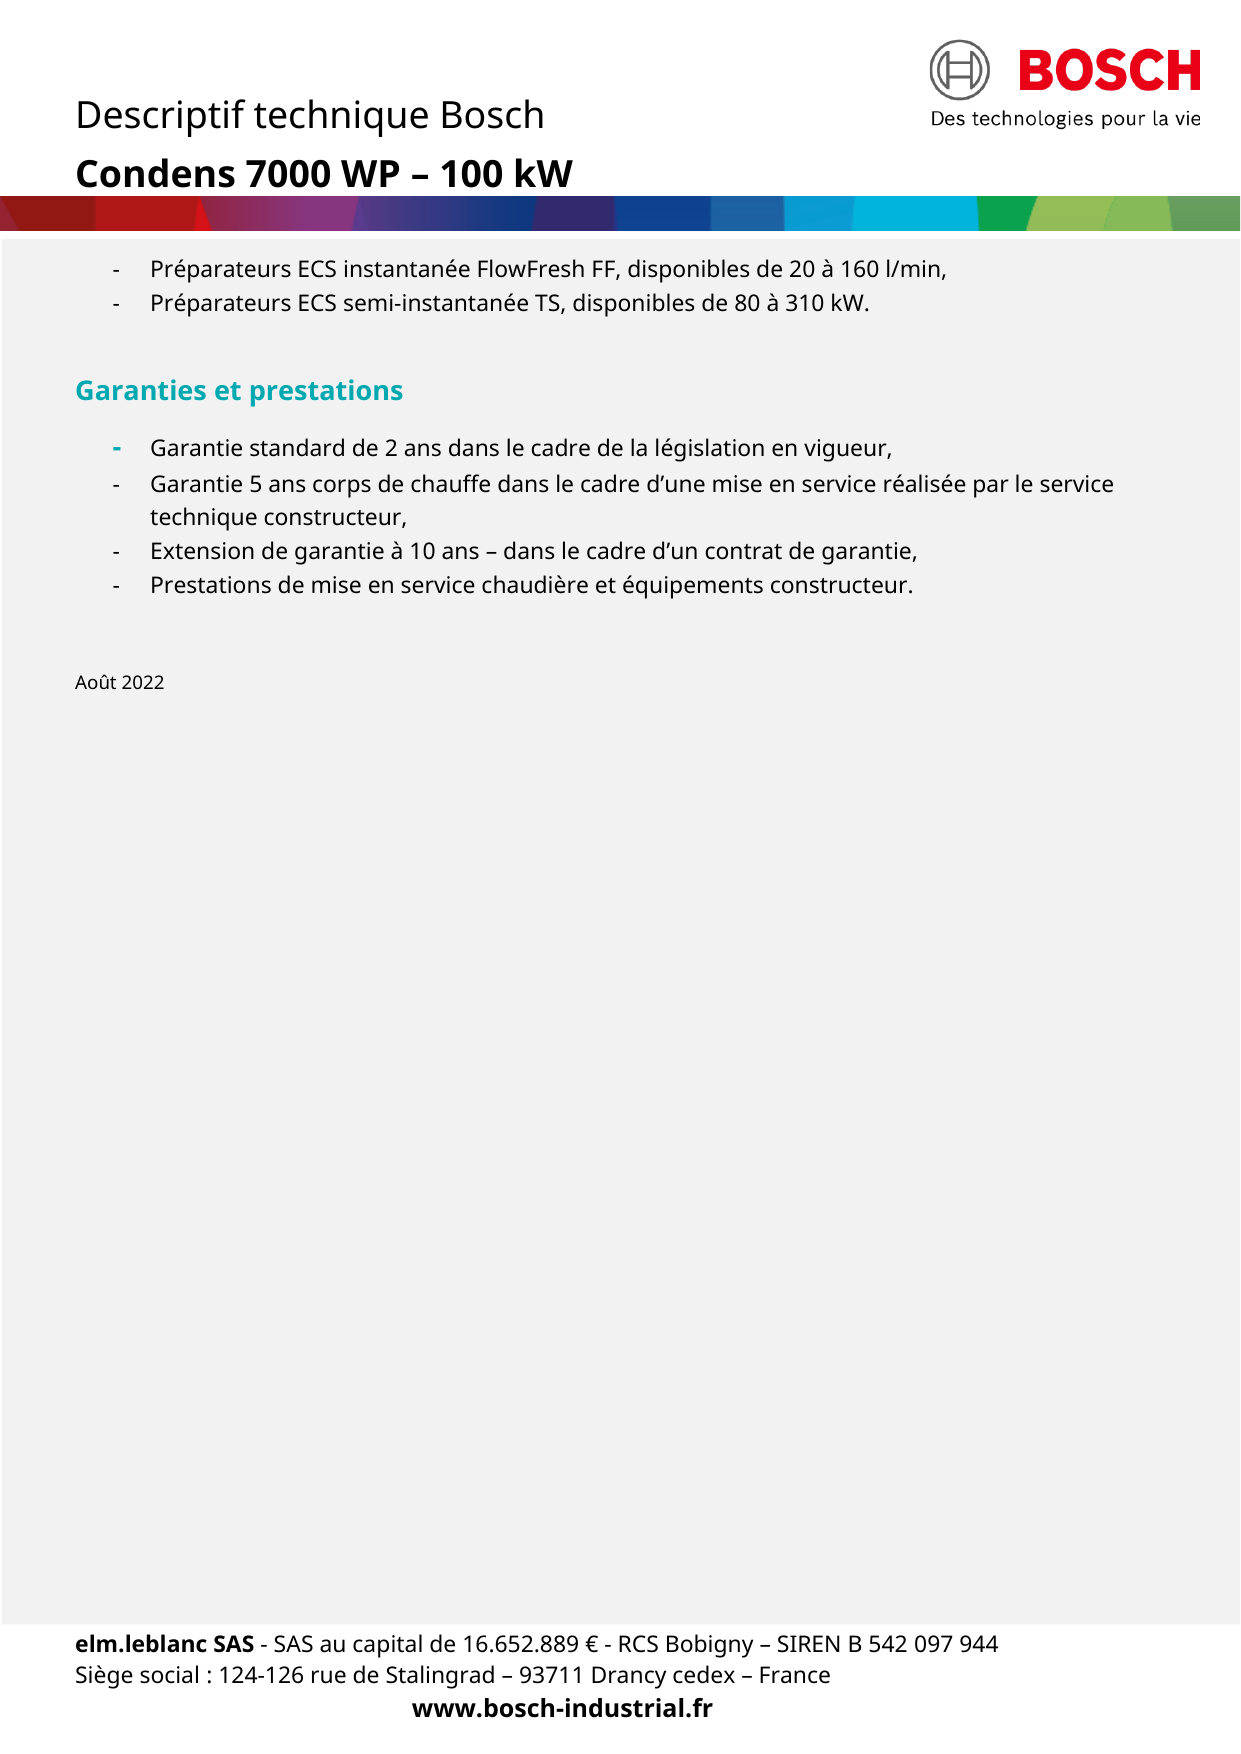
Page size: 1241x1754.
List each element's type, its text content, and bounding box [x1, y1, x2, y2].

picture [0, 196, 784, 231]
list Extension de garantie à 10 ans – dans le cadre d’un contrat de garantie, [112, 535, 1165, 566]
list Prestations de mise en service chaudière et équipements constructeur. [112, 569, 1165, 600]
picture [976, 196, 1241, 231]
text Garanties et prestations [75, 371, 1165, 408]
picture [929, 35, 1200, 133]
text Août 2022 [75, 670, 1106, 695]
list Préparateurs ECS instantanée FlowFresh FF, disponibles de 20 à 160 l/min, [112, 253, 1165, 285]
list Garantie standard de 2 ans dans le cadre de la législation en vigueur, [112, 428, 1165, 465]
list Garantie 5 ans corps de chauffe dans le cadre d’une mise en service réalisée par le service technique constructeur, [112, 468, 1165, 533]
list Préparateurs ECS semi-instantanée TS, disponibles de 80 à 310 kW. [112, 287, 1165, 318]
